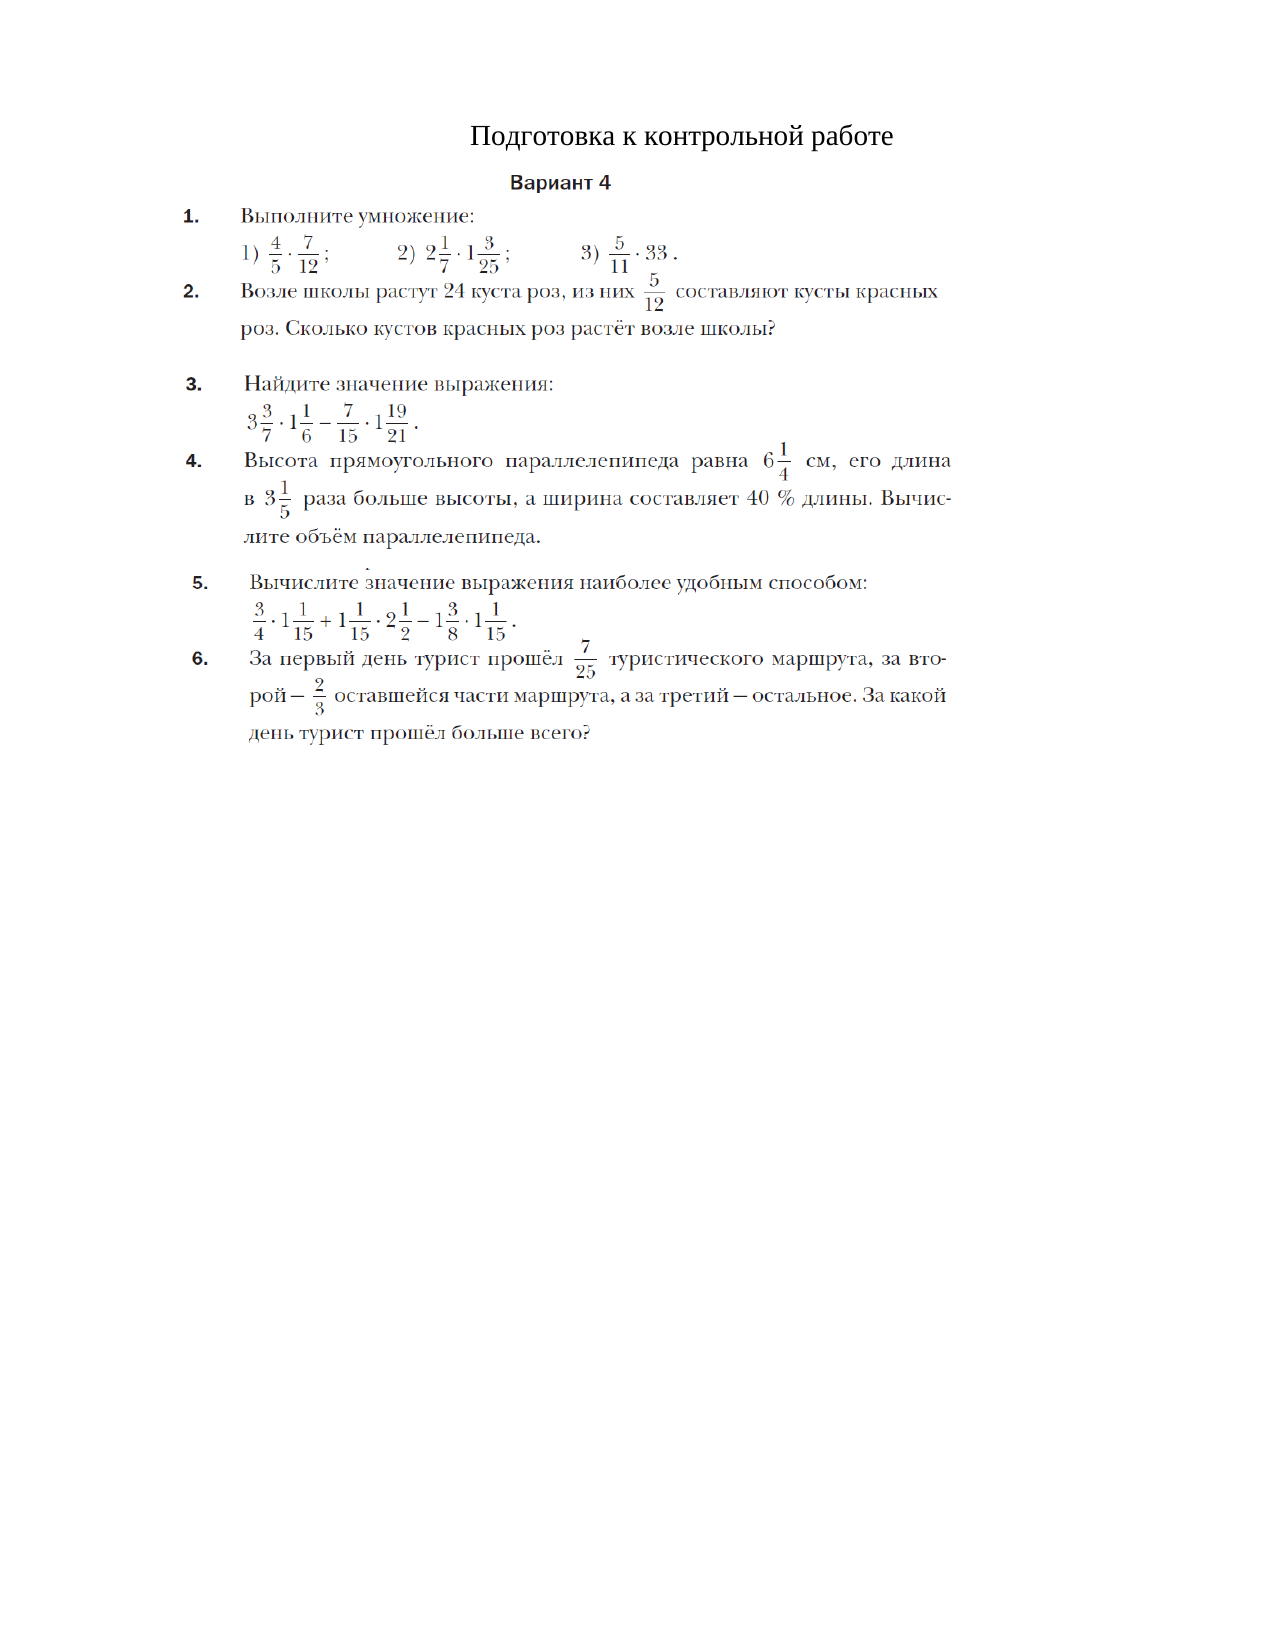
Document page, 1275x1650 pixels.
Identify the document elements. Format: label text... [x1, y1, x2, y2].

picture [177, 171, 959, 354]
picture [177, 372, 959, 550]
text Подготовка к контрольной работе [177, 118, 1186, 152]
picture [177, 568, 959, 748]
